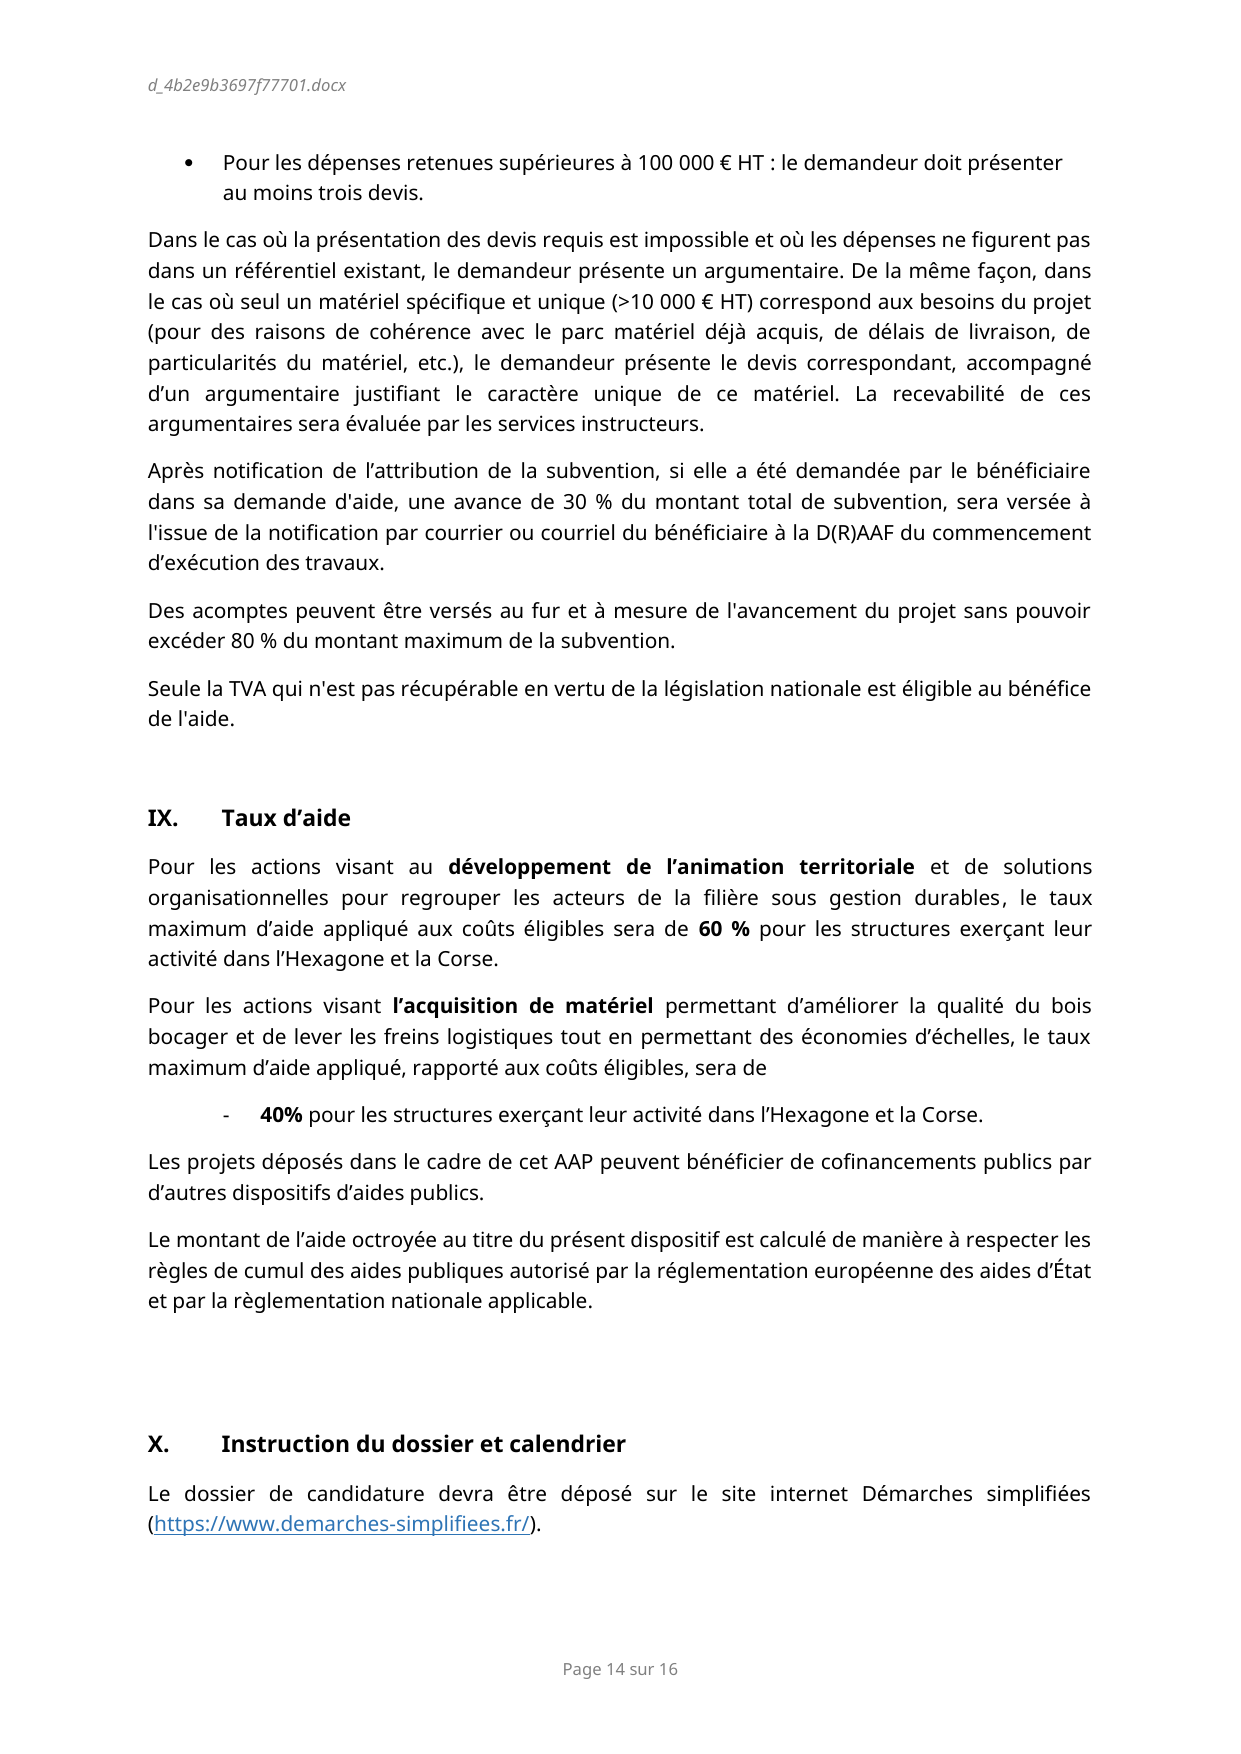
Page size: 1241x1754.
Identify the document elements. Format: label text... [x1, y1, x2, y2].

list Pour les dépenses retenues supérieures à 100 000 € HT : le demandeur doit présenter au moins trois devis. [185, 148, 1093, 207]
list 40% pour les structures exerçant leur activité dans l’Hexagone et la Corse. [223, 1100, 1093, 1128]
text Dans le cas où la présentation des devis requis est impossible et où les dépenses ne figurent pas dans un référentiel existant, le demandeur présente un argumentaire. De la même façon, dans le cas où seul un matériel spécifique et unique (>10 000 € HT) correspond aux besoins du projet (pour des raisons de cohérence avec le parc matériel déjà acquis, de délais de livraison, de particularités du matériel, etc.), le demandeur présente le devis correspondant, accompagné d’un argumentaire justifiant le caractère unique de ce matériel. La recevabilité de ces argumentaires sera évaluée par les services instructeurs. [148, 226, 1093, 438]
text Le montant de l’aide octroyée au titre du présent dispositif est calculé de manière à respecter les règles de cumul des aides publiques autorisé par la réglementation européenne des aides d’État et par la règlementation nationale applicable. [148, 1225, 1093, 1315]
text Des acomptes peuvent être versés au fur et à mesure de l'avancement du projet sans pouvoir excéder 80 % du montant maximum de la subvention. [148, 596, 1093, 655]
text Le dossier de candidature devra être déposé sur le site internet Démarches simplifiées (https://www.demarches-simplifiees.fr/). [148, 1479, 1093, 1538]
text Seule la TVA qui n'est pas récupérable en vertu de la législation nationale est éligible au bénéfice de l'aide. [148, 674, 1093, 733]
text Les projets déposés dans le cadre de cet AAP peuvent bénéficier de cofinancements publics par d’autres dispositifs d’aides publics. [148, 1147, 1093, 1206]
text Après notification de l’attribution de la subvention, si elle a été demandée par le bénéficiaire dans sa demande d'aide, une avance de 30 % du montant total de subvention, sera versée à l'issue de la notification par courrier ou courriel du bénéficiaire à la D(R)AAF du commencement d’exécution des travaux. [148, 457, 1093, 577]
text IX. Taux d’aide [148, 802, 1093, 833]
text Pour les actions visant au développement de l’animation territoriale et de solutions organisationnelles pour regrouper les acteurs de la filière sous gestion durables, le taux maximum d’aide appliqué aux coûts éligibles sera de 60 % pour les structures exerçant leur activité dans l’Hexagone et la Corse. [148, 852, 1093, 973]
text Pour les actions visant l’acquisition de matériel permettant d’améliorer la qualité du bois bocager et de lever les freins logistiques tout en permettant des économies d’échelles, le taux maximum d’aide appliqué, rapporté aux coûts éligibles, sera de [148, 992, 1093, 1081]
text X. Instruction du dossier et calendrier [148, 1428, 1093, 1460]
